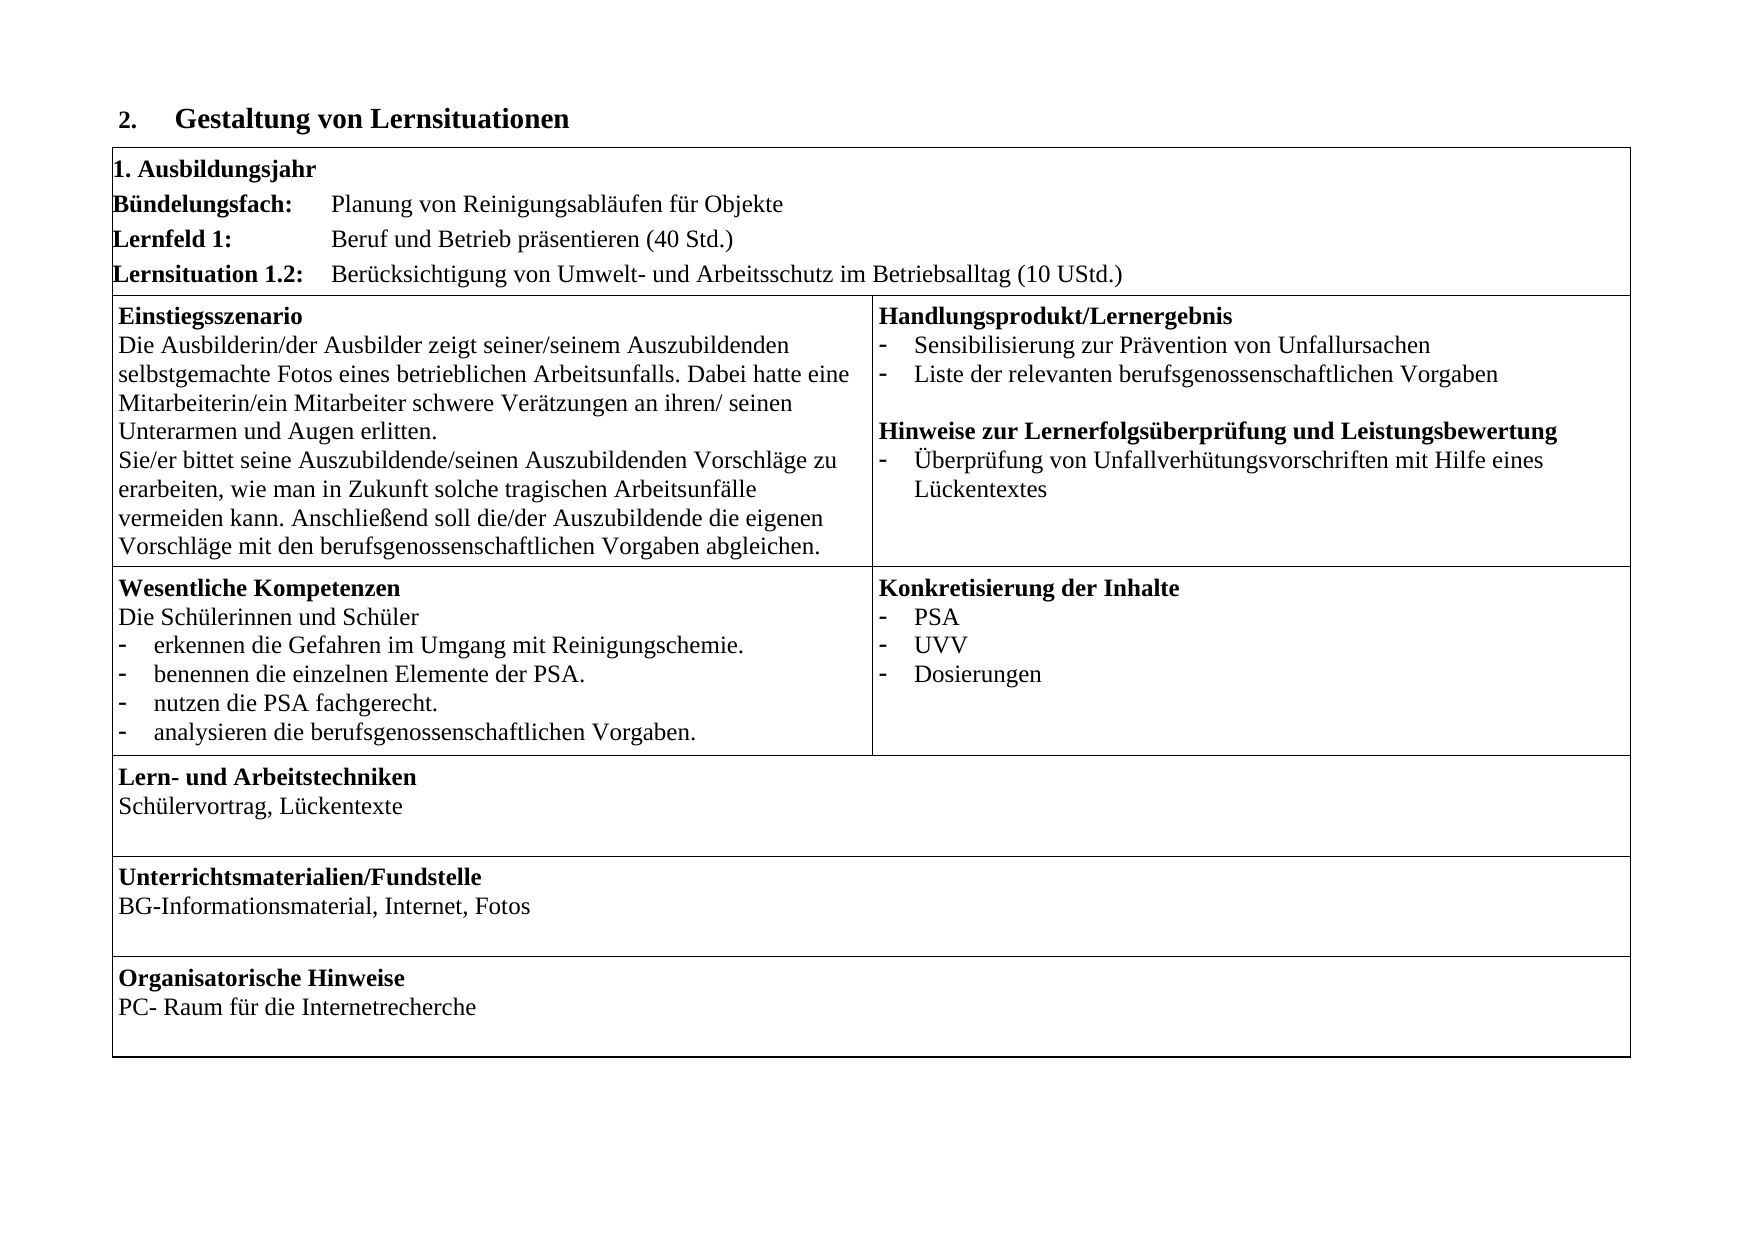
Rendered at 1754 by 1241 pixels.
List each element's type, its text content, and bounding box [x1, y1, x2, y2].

table_cell Unterrichtsmaterialien/Fundstelle BG-Informationsmaterial, Internet, Fotos [113, 857, 1630, 956]
table_cell Wesentliche Kompetenzen Die Schülerinnen und Schüler erkennen die Gefahren im Umgang mit Reinigungschemie. benennen die einzelnen Elemente der PSA. nutzen die PSA fachgerecht. analysieren die berufsgenossenschaftlichen Vorgaben. [113, 567, 872, 755]
list Gestaltung von Lernsituationen [118, 101, 1636, 135]
table_cell Lern- und Arbeitstechniken Schülervortrag, Lückentexte [113, 756, 1630, 856]
table_cell Konkretisierung der Inhalte PSA UVV Dosierungen [873, 567, 1630, 755]
table_cell Organisatorische Hinweise PC- Raum für die Internetrecherche [113, 957, 1630, 1056]
table_cell Einstiegsszenario Die Ausbilderin/der Ausbilder zeigt seiner/seinem Auszubildenden selbstgemachte Fotos eines betrieblichen Arbeitsunfalls. Dabei hatte eine Mitarbeiterin/ein Mitarbeiter schwere Verätzungen an ihren/ seinen Unterarmen und Augen erlitten. Sie/er bittet seine Auszubildende/seinen Auszubildenden Vorschläge zu erarbeiten, wie man in Zukunft solche tragischen Arbeitsunfälle vermeiden kann. Anschließend soll die/der Auszubildende die eigenen Vorschläge mit den berufsgenossenschaftlichen Vorgaben abgleichen. [113, 296, 872, 566]
table_cell Handlungsprodukt/Lernergebnis Sensibilisierung zur Prävention von Unfallursachen Liste der relevanten berufsgenossenschaftlichen Vorgaben Hinweise zur Lernerfolgsüberprüfung und Leistungsbewertung Überprüfung von Unfallverhütungsvorschriften mit Hilfe eines Lückentextes [873, 296, 1630, 566]
table_header 1. Ausbildungsjahr Bündelungsfach: Planung von Reinigungsabläufen für Objekte Lernfeld 1: Beruf und Betrieb präsentieren (40 Std.) Lernsituation 1.2: Berücksichtigung von Umwelt- und Arbeitsschutz im Betriebsalltag (10 UStd.) [113, 148, 1630, 294]
